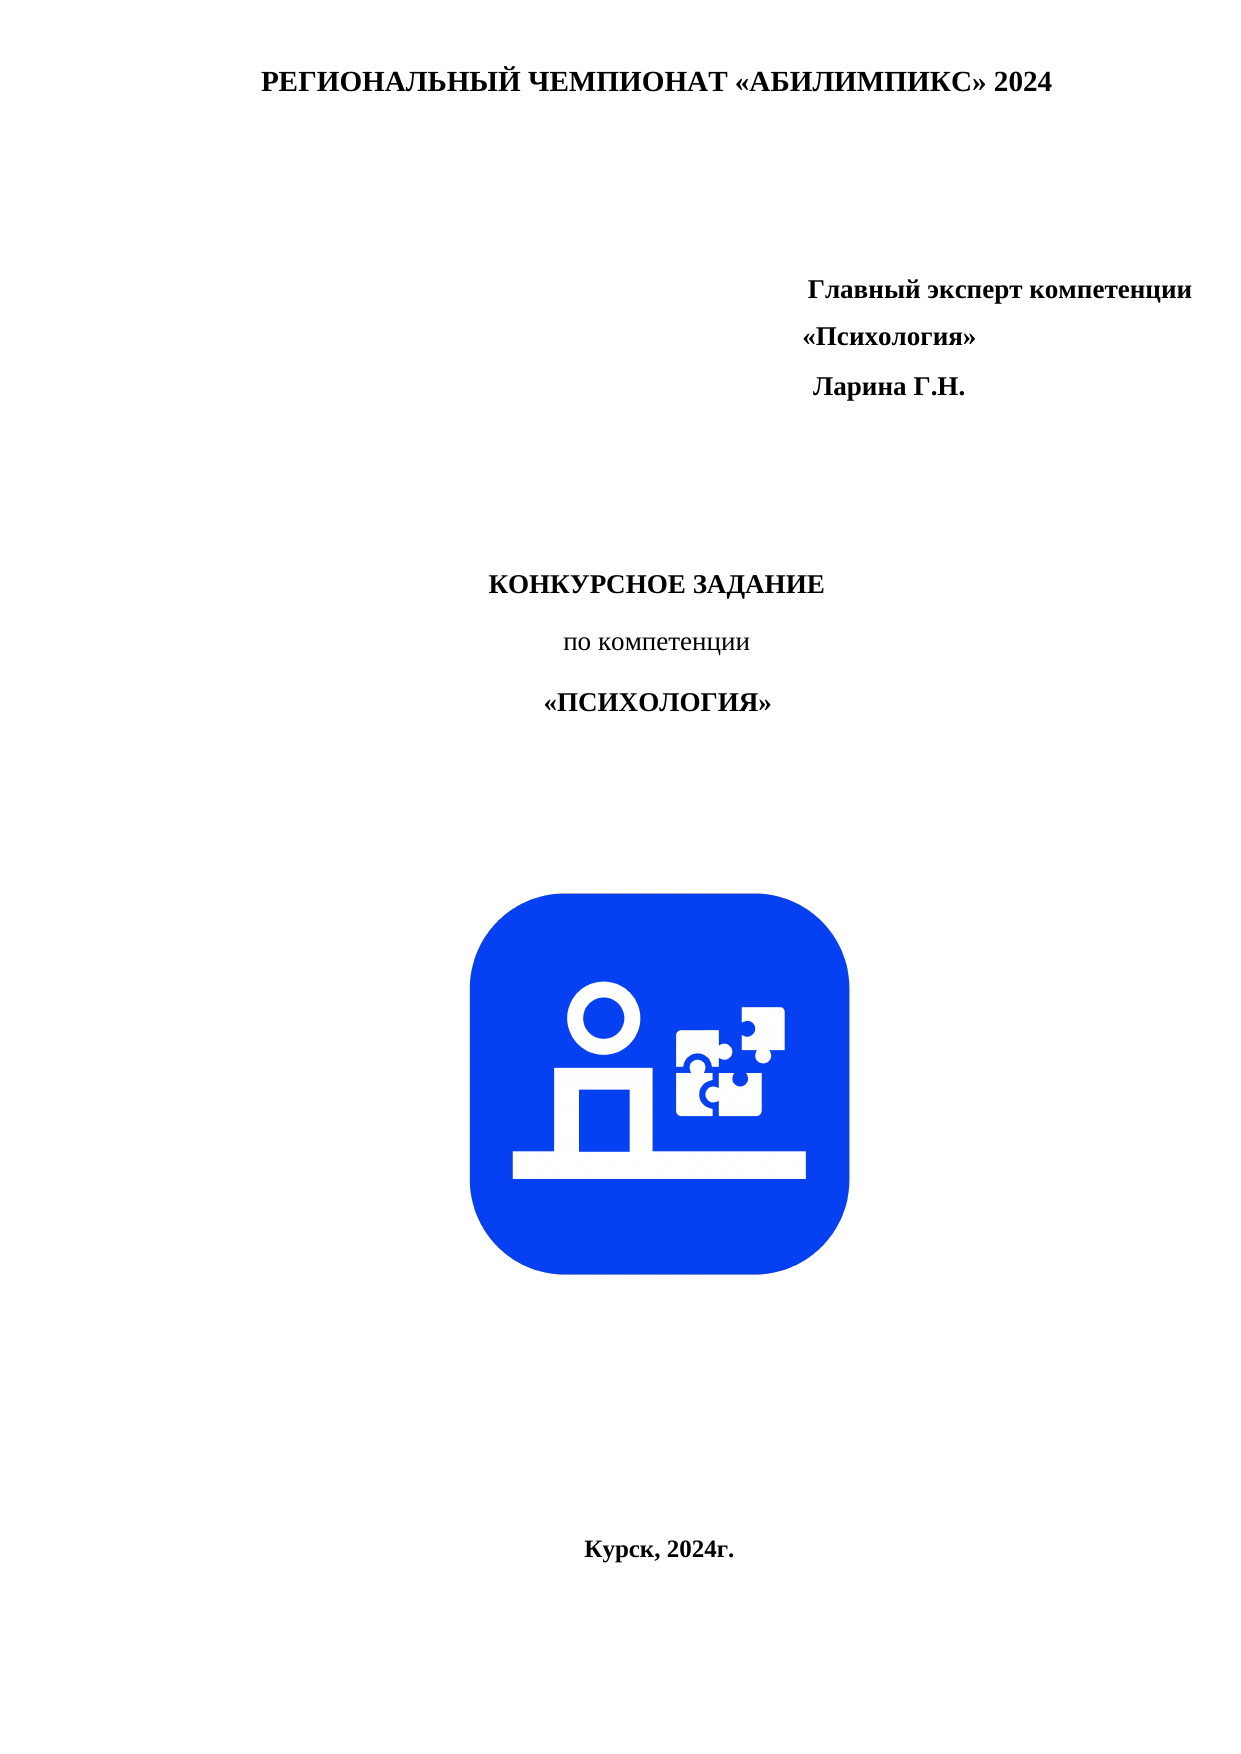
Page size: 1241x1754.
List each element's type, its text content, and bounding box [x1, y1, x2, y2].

text по компетенции [121, 625, 1192, 656]
text «Психология» [121, 320, 1192, 351]
text Главный эксперт компетенции [121, 273, 1192, 304]
text Курск, 2024г. [277, 1534, 1041, 1563]
text КОНКУРСНОЕ ЗАДАНИЕ [121, 568, 1192, 599]
text «ПСИХОЛОГИЯ» [121, 686, 1184, 717]
text Ларина Г.Н. [121, 369, 1192, 401]
picture [452, 870, 867, 1298]
text РЕГИОНАЛЬНЫЙ ЧЕМПИОНАТ «АБИЛИМПИКС» 2024 [121, 64, 1192, 98]
